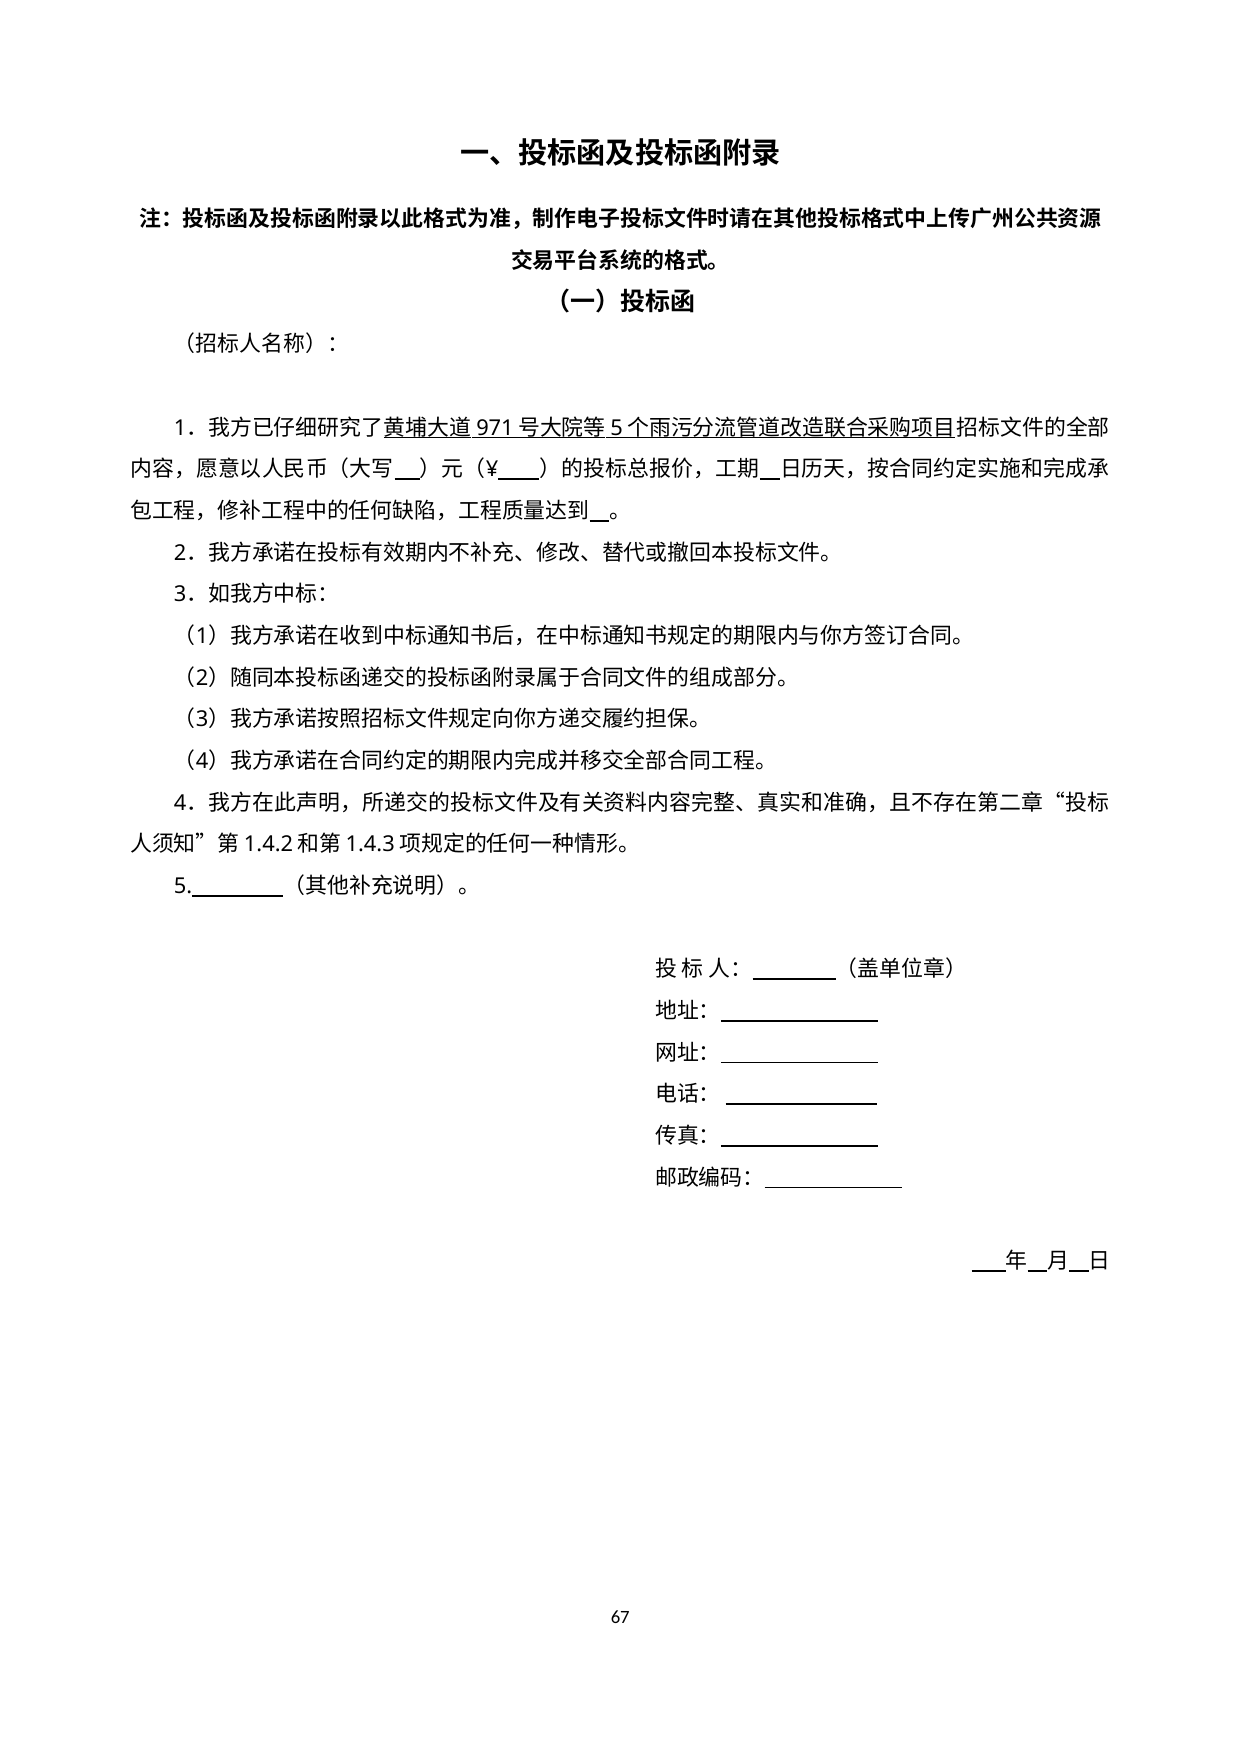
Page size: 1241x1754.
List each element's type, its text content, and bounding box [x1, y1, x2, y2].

text 1．我方已仔细研究了黄埔大道971号大院等5个雨污分流管道改造联合采购项目招标文件的全部内容，愿意以人民币（大写 ）元（¥ ）的投标总报价，工期 日历天，按合同约定实施和完成承包工程，修补工程中的任何缺陷，工程质量达到 。 [130, 402, 1110, 527]
text 2．我方承诺在投标有效期内不补充、修改、替代或撤回本投标文件。 [130, 527, 1110, 568]
text （2）随同本投标函递交的投标函附录属于合同文件的组成部分。 [130, 652, 1110, 693]
text （一）投标函 [130, 277, 1110, 318]
text 一、投标函及投标函附录 [130, 130, 1110, 172]
text （1）我方承诺在收到中标通知书后，在中标通知书规定的期限内与你方签订合同。 [130, 610, 1110, 652]
text 3．如我方中标： [130, 568, 1110, 610]
text 邮政编码： [130, 1152, 1110, 1193]
text （4）我方承诺在合同约定的期限内完成并移交全部合同工程。 [130, 735, 1110, 777]
text 4．我方在此声明，所递交的投标文件及有关资料内容完整、真实和准确，且不存在第二章“投标人须知”第1.4.2和第1.4.3项规定的任何一种情形。 [130, 777, 1110, 860]
text （招标人名称）： [130, 318, 1110, 360]
text 注：投标函及投标函附录以此格式为准，制作电子投标文件时请在其他投标格式中上传广州公共资源交易平台系统的格式。 [130, 193, 1110, 277]
text 年 月 日 [130, 1235, 1110, 1277]
text 投 标 人： （盖单位章） [130, 943, 1110, 985]
text 电话： [130, 1068, 1110, 1110]
text （3）我方承诺按照招标文件规定向你方递交履约担保。 [130, 693, 1110, 735]
text 地址： [130, 985, 1110, 1027]
text 传真： [130, 1110, 1110, 1152]
text 5. （其他补充说明）。 [130, 860, 1110, 902]
text 网址： [130, 1027, 1110, 1068]
